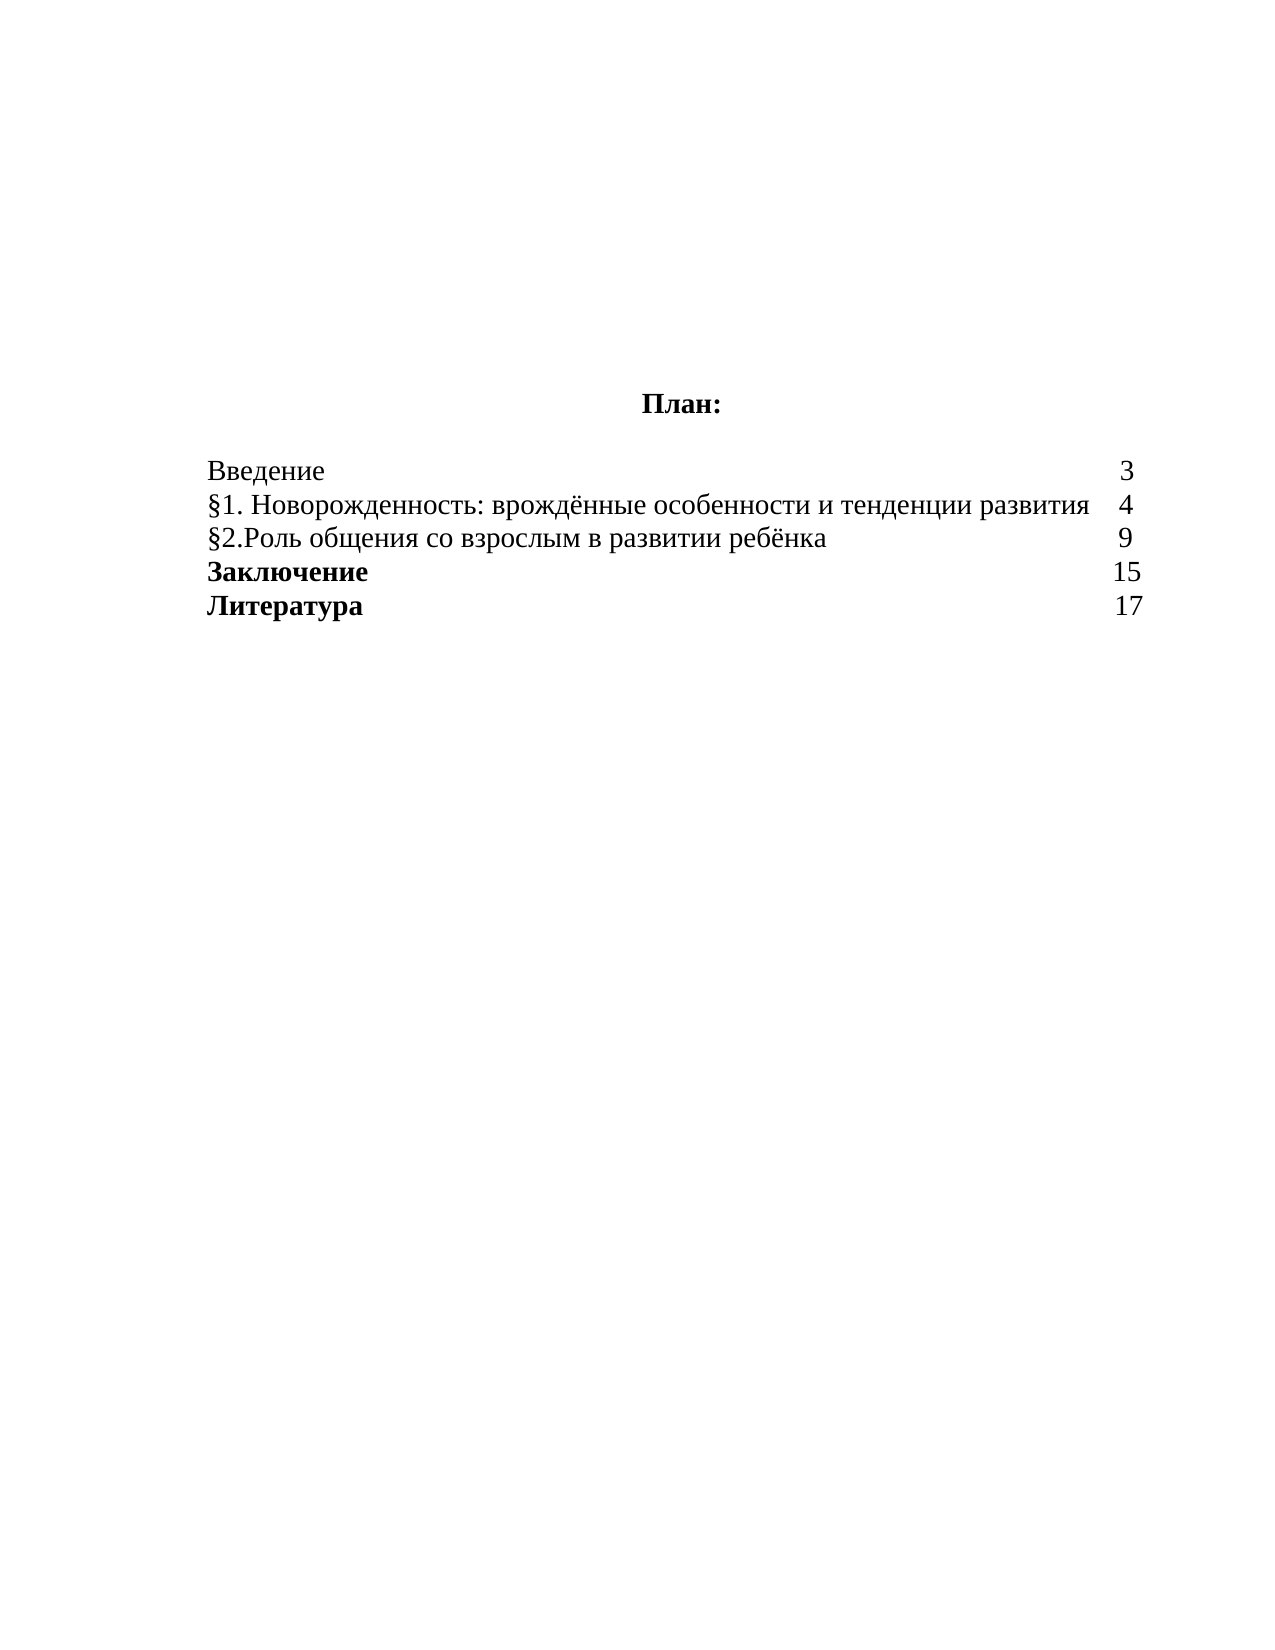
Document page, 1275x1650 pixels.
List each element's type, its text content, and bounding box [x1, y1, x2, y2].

text Заключение 15 [177, 554, 1186, 588]
text §1. Новорожденность: врождённые особенности и тенденции развития 4 [177, 487, 1186, 521]
text План: [177, 386, 1186, 420]
text Литература 17 [177, 588, 1186, 621]
text §2.Роль общения со взрослым в развитии ребёнка 9 [177, 521, 1186, 554]
subtitle Введение 3 [177, 453, 1186, 487]
